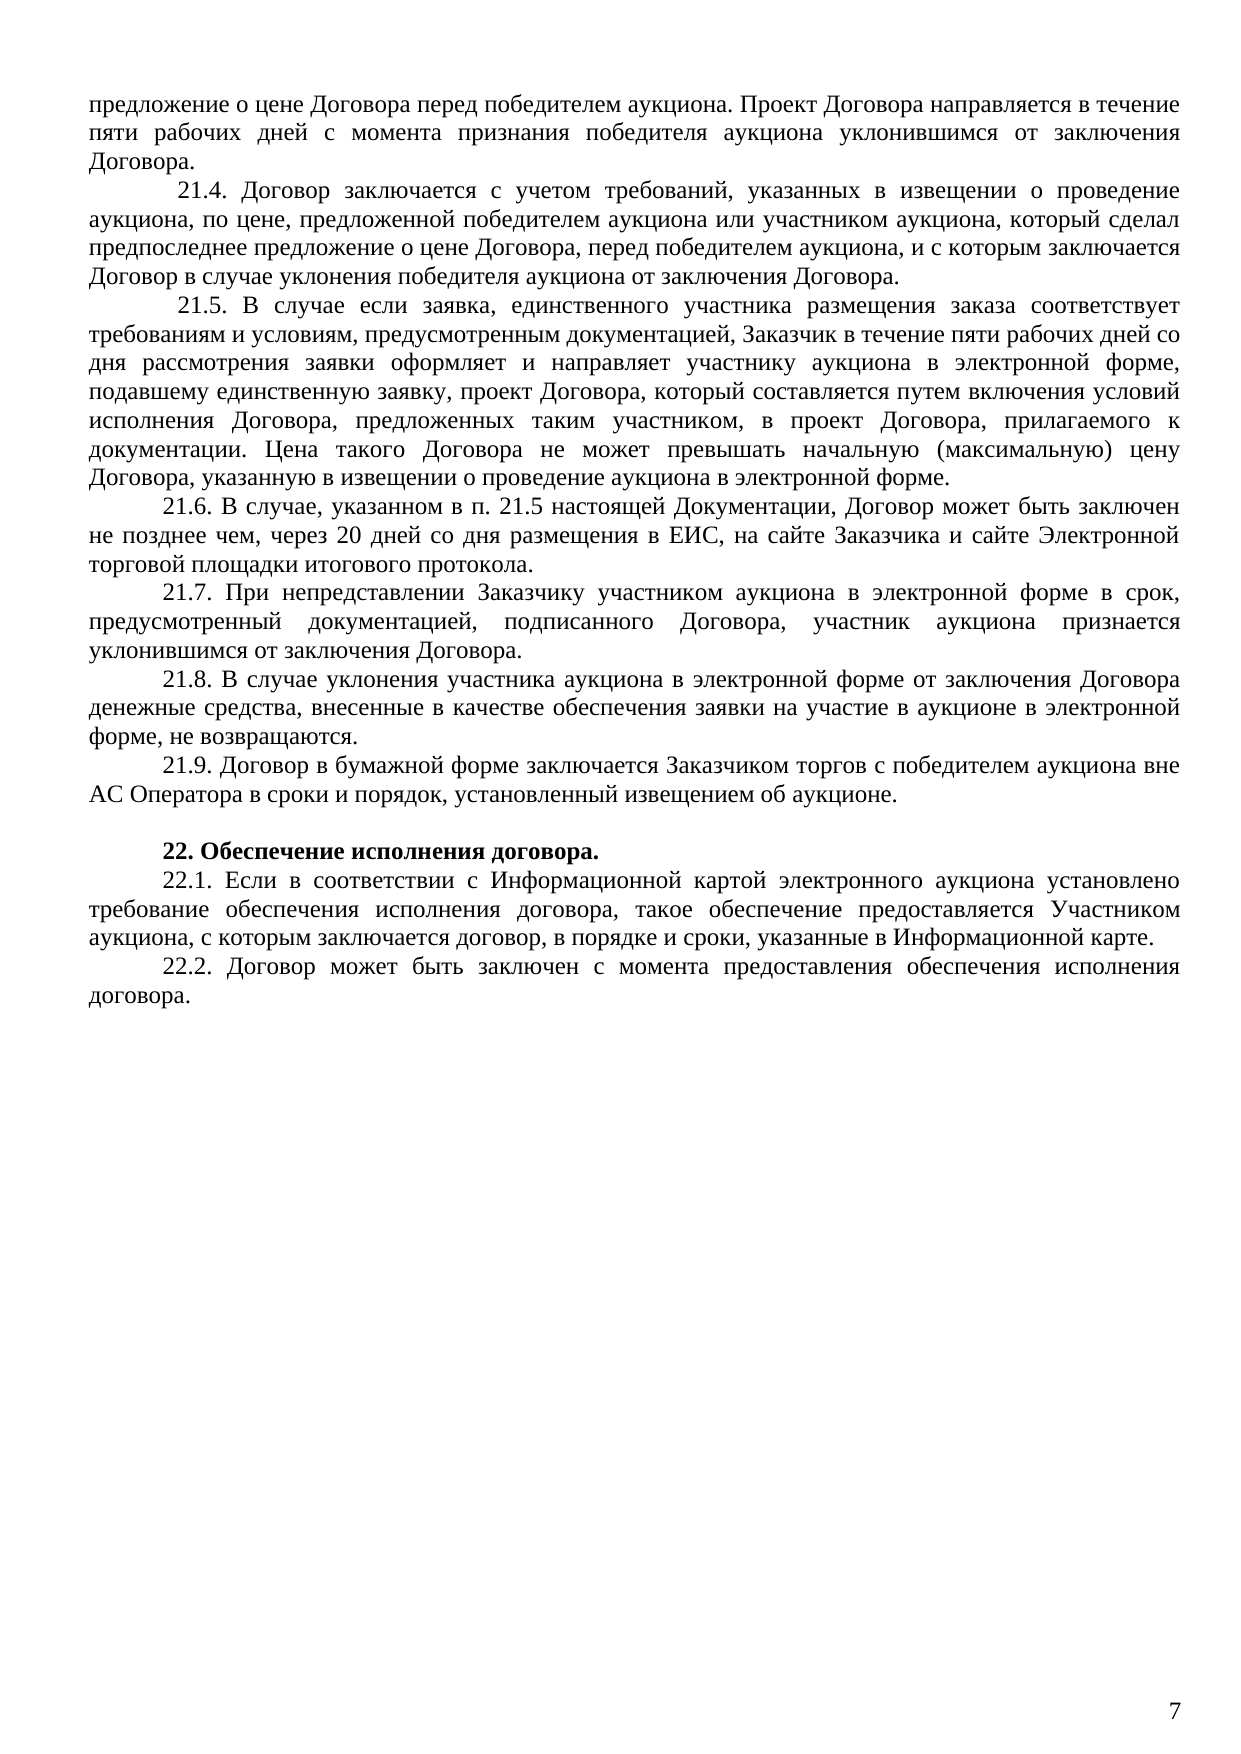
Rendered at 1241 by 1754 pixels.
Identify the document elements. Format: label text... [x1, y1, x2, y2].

text 21.9. Договор в бумажной форме заключается Заказчиком торгов с победителем аукциона вне АС Оператора в сроки и порядок, установленный извещением об аукционе. [89, 750, 1181, 807]
list 21.5. В случае если заявка, единственного участника размещения заказа соответствует требованиям и условиям, предусмотренным документацией, Заказчик в течение пяти рабочих дней со дня рассмотрения заявки оформляет и направляет участнику аукциона в электронной форме, подавшему единственную заявку, проект Договора, который составляется путем включения условий исполнения Договора, предложенных таким участником, в проект Договора, прилагаемого к документации. Цена такого Договора не может превышать начальную (максимальную) цену Договора, указанную в извещении о проведение аукциона в электронной форме. [89, 290, 1181, 491]
text 22.1. Если в соответствии с Информационной картой электронного аукциона установлено требование обеспечения исполнения договора, такое обеспечение предоставляется Участником аукциона, с которым заключается договор, в порядке и сроки, указанные в Информационной карте. [89, 865, 1181, 951]
text 22. Обеспечение исполнения договора. [89, 836, 1181, 865]
list 21.4. Договор заключается с учетом требований, указанных в извещении о проведение аукциона, по цене, предложенной победителем аукциона или участником аукциона, который сделал предпоследнее предложение о цене Договора, перед победителем аукциона, и с которым заключается Договор в случае уклонения победителя аукциона от заключения Договора. [89, 175, 1181, 290]
text 21.8. В случае уклонения участника аукциона в электронной форме от заключения Договора денежные средства, внесенные в качестве обеспечения заявки на участие в аукционе в электронной форме, не возвращаются. [89, 664, 1181, 750]
text 21.6. В случае, указанном в п. 21.5 настоящей Документации, Договор может быть заключен не позднее чем, через 20 дней со дня размещения в ЕИС, на сайте Заказчика и сайте Электронной торговой площадки итогового протокола. [89, 491, 1181, 577]
text 21.7. При непредставлении Заказчику участником аукциона в электронной форме в срок, предусмотренный документацией, подписанного Договора, участник аукциона признается уклонившимся от заключения Договора. [89, 577, 1181, 664]
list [89, 89, 1181, 175]
text 22.2. Договор может быть заключен с момента предоставления обеспечения исполнения договора. [89, 951, 1181, 1009]
